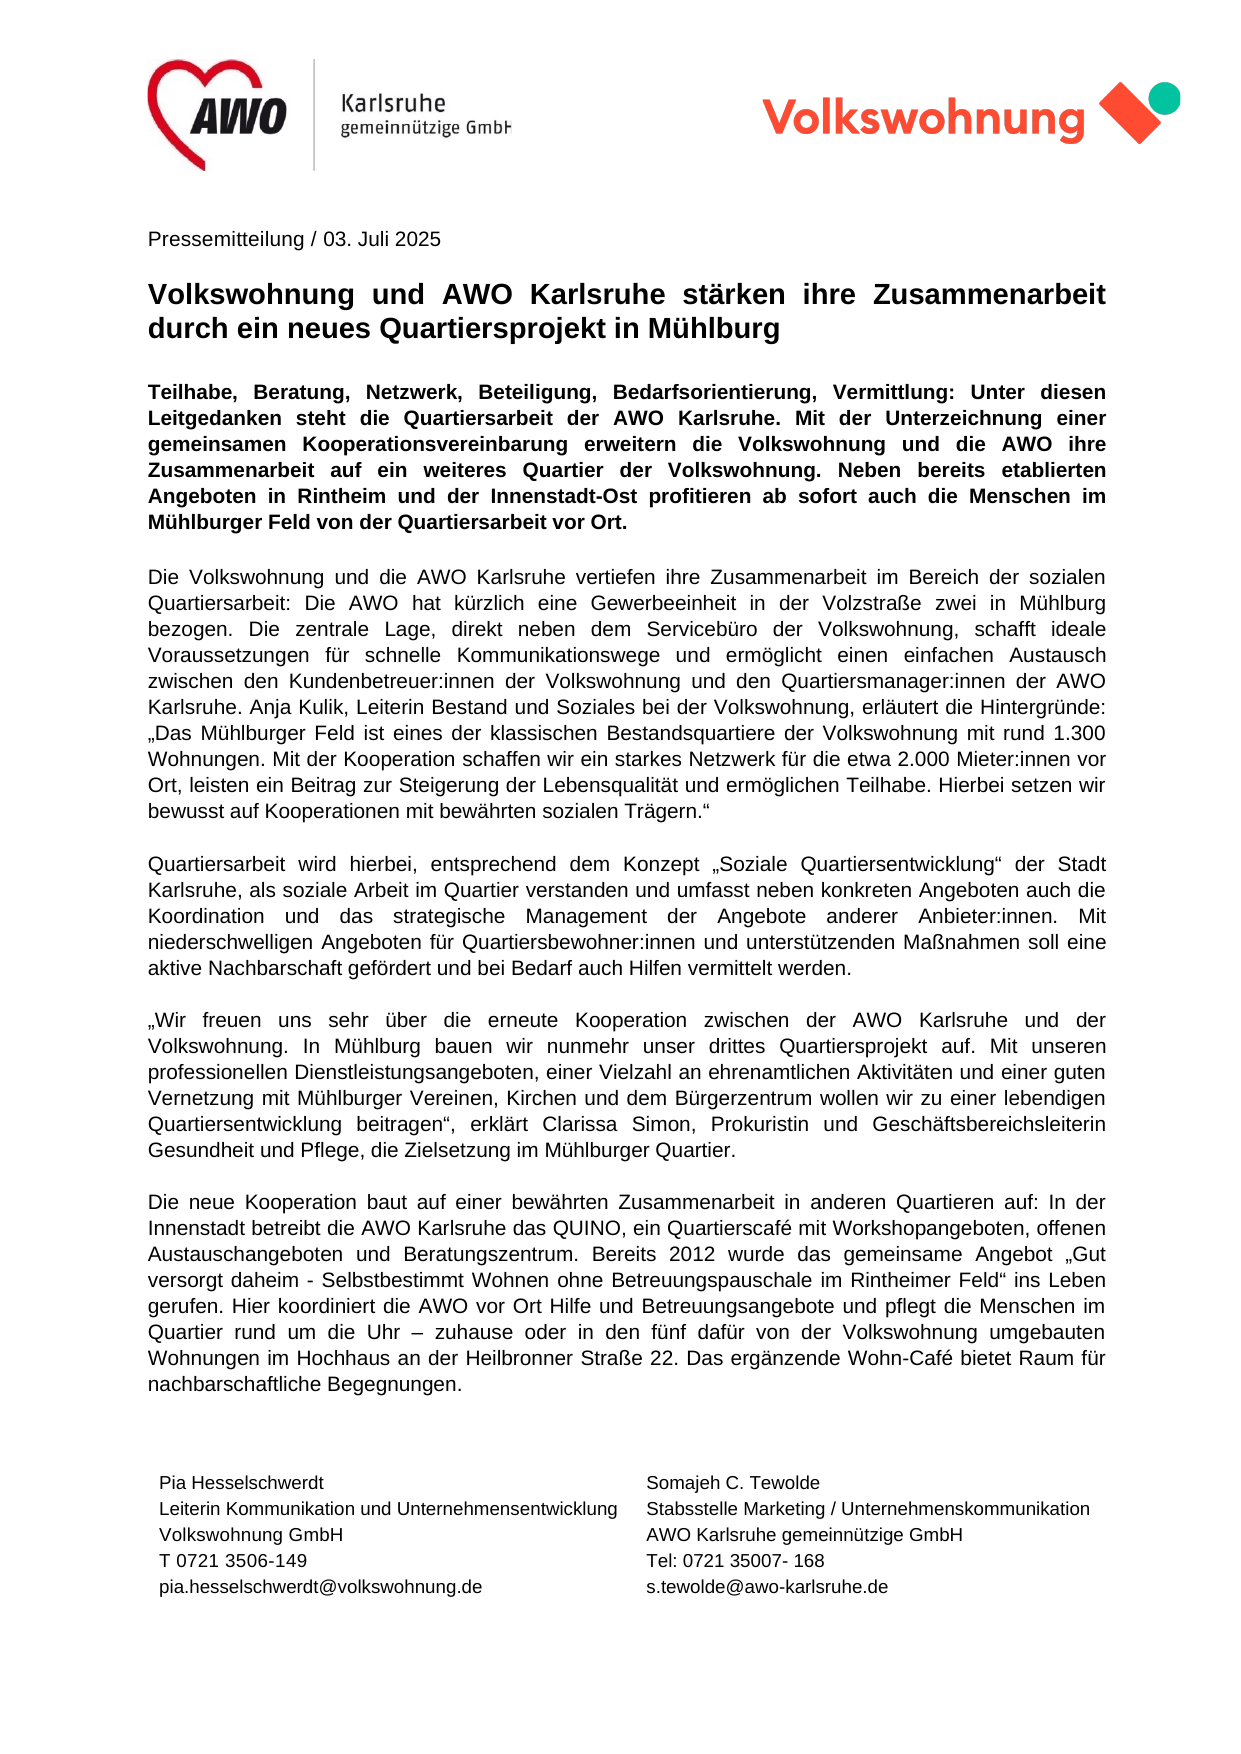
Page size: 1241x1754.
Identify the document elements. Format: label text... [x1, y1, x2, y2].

table_header Pia Hesselschwerdt Leiterin Kommunikation und Unternehmensentwicklung Volkswohnung GmbH T 0721 3506-149 pia.hesselschwerdt@volkswohnung.de [148, 1468, 635, 1598]
text Quartiersarbeit wird hierbei, entsprechend dem Konzept „Soziale Quartiersentwicklung“ der Stadt Karlsruhe, als soziale Arbeit im Quartier verstanden und umfasst neben konkreten Angeboten auch die Koordination und das strategische Management der Angebote anderer Anbieter:innen. Mit niederschwelligen Angeboten für Quartiersbewohner:innen und unterstützenden Maßnahmen soll eine aktive Nachbarschaft gefördert und bei Bedarf auch Hilfen vermittelt werden. [148, 849, 1107, 979]
text Die Volkswohnung und die AWO Karlsruhe vertiefen ihre Zusammenarbeit im Bereich der sozialen Quartiersarbeit: Die AWO hat kürzlich eine Gewerbeeinheit in der Volzstraße zwei in Mühlburg bezogen. Die zentrale Lage, direkt neben dem Servicebüro der Volkswohnung, schafft ideale Voraussetzungen für schnelle Kommunikationswege und ermöglicht einen einfachen Austausch zwischen den Kundenbetreuer:innen der Volkswohnung und den Quartiersmanager:innen der AWO Karlsruhe. Anja Kulik, Leiterin Bestand und Soziales bei der Volkswohnung, erläutert die Hintergründe: „Das Mühlburger Feld ist eines der klassischen Bestandsquartiere der Volkswohnung mit rund 1.300 Wohnungen. Mit der Kooperation schaffen wir ein starkes Netzwerk für die etwa 2.000 Mieter:innen vor Ort, leisten ein Beitrag zur Steigerung der Lebensqualität und ermöglichen Teilhabe. Hierbei setzen wir bewusst auf Kooperationen mit bewährten sozialen Trägern.“ [148, 563, 1107, 823]
text „Wir freuen uns sehr über die erneute Kooperation zwischen der AWO Karlsruhe und der Volkswohnung. In Mühlburg bauen wir nunmehr unser drittes Quartiersprojekt auf. Mit unseren professionellen Dienstleistungsangeboten, einer Vielzahl an ehrenamtlichen Aktivitäten und einer guten Vernetzung mit Mühlburger Vereinen, Kirchen und dem Bürgerzentrum wollen wir zu einer lebendigen Quartiersentwicklung beitragen“, erklärt Clarissa Simon, Prokuristin und Geschäftsbereichsleiterin Gesundheit und Pflege, die Zielsetzung im Mühlburger Quartier. [148, 1006, 1107, 1162]
text Teilhabe, Beratung, Netzwerk, Beteiligung, Bedarfsorientierung, Vermittlung: Unter diesen Leitgedanken steht die Quartiersarbeit der AWO Karlsruhe. Mit der Unterzeichnung einer gemeinsamen Kooperationsvereinbarung erweitern die Volkswohnung und die AWO ihre Zusammenarbeit auf ein weiteres Quartier der Volkswohnung. Neben bereits etablierten Angeboten in Rintheim und der Innenstadt-Ost profitieren ab sofort auch die Menschen im Mühlburger Feld von der Quartiersarbeit vor Ort. [148, 378, 1107, 534]
picture [147, 59, 512, 171]
text Pressemitteilung / 03. Juli 2025 [148, 225, 1107, 251]
picture [762, 82, 1181, 144]
table_header Somajeh C. Tewolde Stabsstelle Marketing / Unternehmenskommunikation AWO Karlsruhe gemeinnützige GmbH Tel: 0721 35007- 168 s.tewolde@awo-karlsruhe.de [635, 1468, 1122, 1598]
text Die neue Kooperation baut auf einer bewährten Zusammenarbeit in anderen Quartieren auf: In der Innenstadt betreibt die AWO Karlsruhe das QUINO, ein Quartierscafé mit Workshopangeboten, offenen Austauschangeboten und Beratungszentrum. Bereits 2012 wurde das gemeinsame Angebot „Gut versorgt daheim - Selbstbestimmt Wohnen ohne Betreuungspauschale im Rintheimer Feld“ ins Leben gerufen. Hier koordiniert die AWO vor Ort Hilfe und Betreuungsangebote und pflegt die Menschen im Quartier rund um die Uhr – zuhause oder in den fünf dafür von der Volkswohnung umgebauten Wohnungen im Hochhaus an der Heilbronner Straße 22. Das ergänzende Wohn-Café bietet Raum für nachbarschaftliche Begegnungen. [148, 1188, 1107, 1396]
text Volkswohnung und AWO Karlsruhe stärken ihre Zusammenarbeit durch ein neues Quartiersprojekt in Mühlburg [148, 277, 1107, 344]
